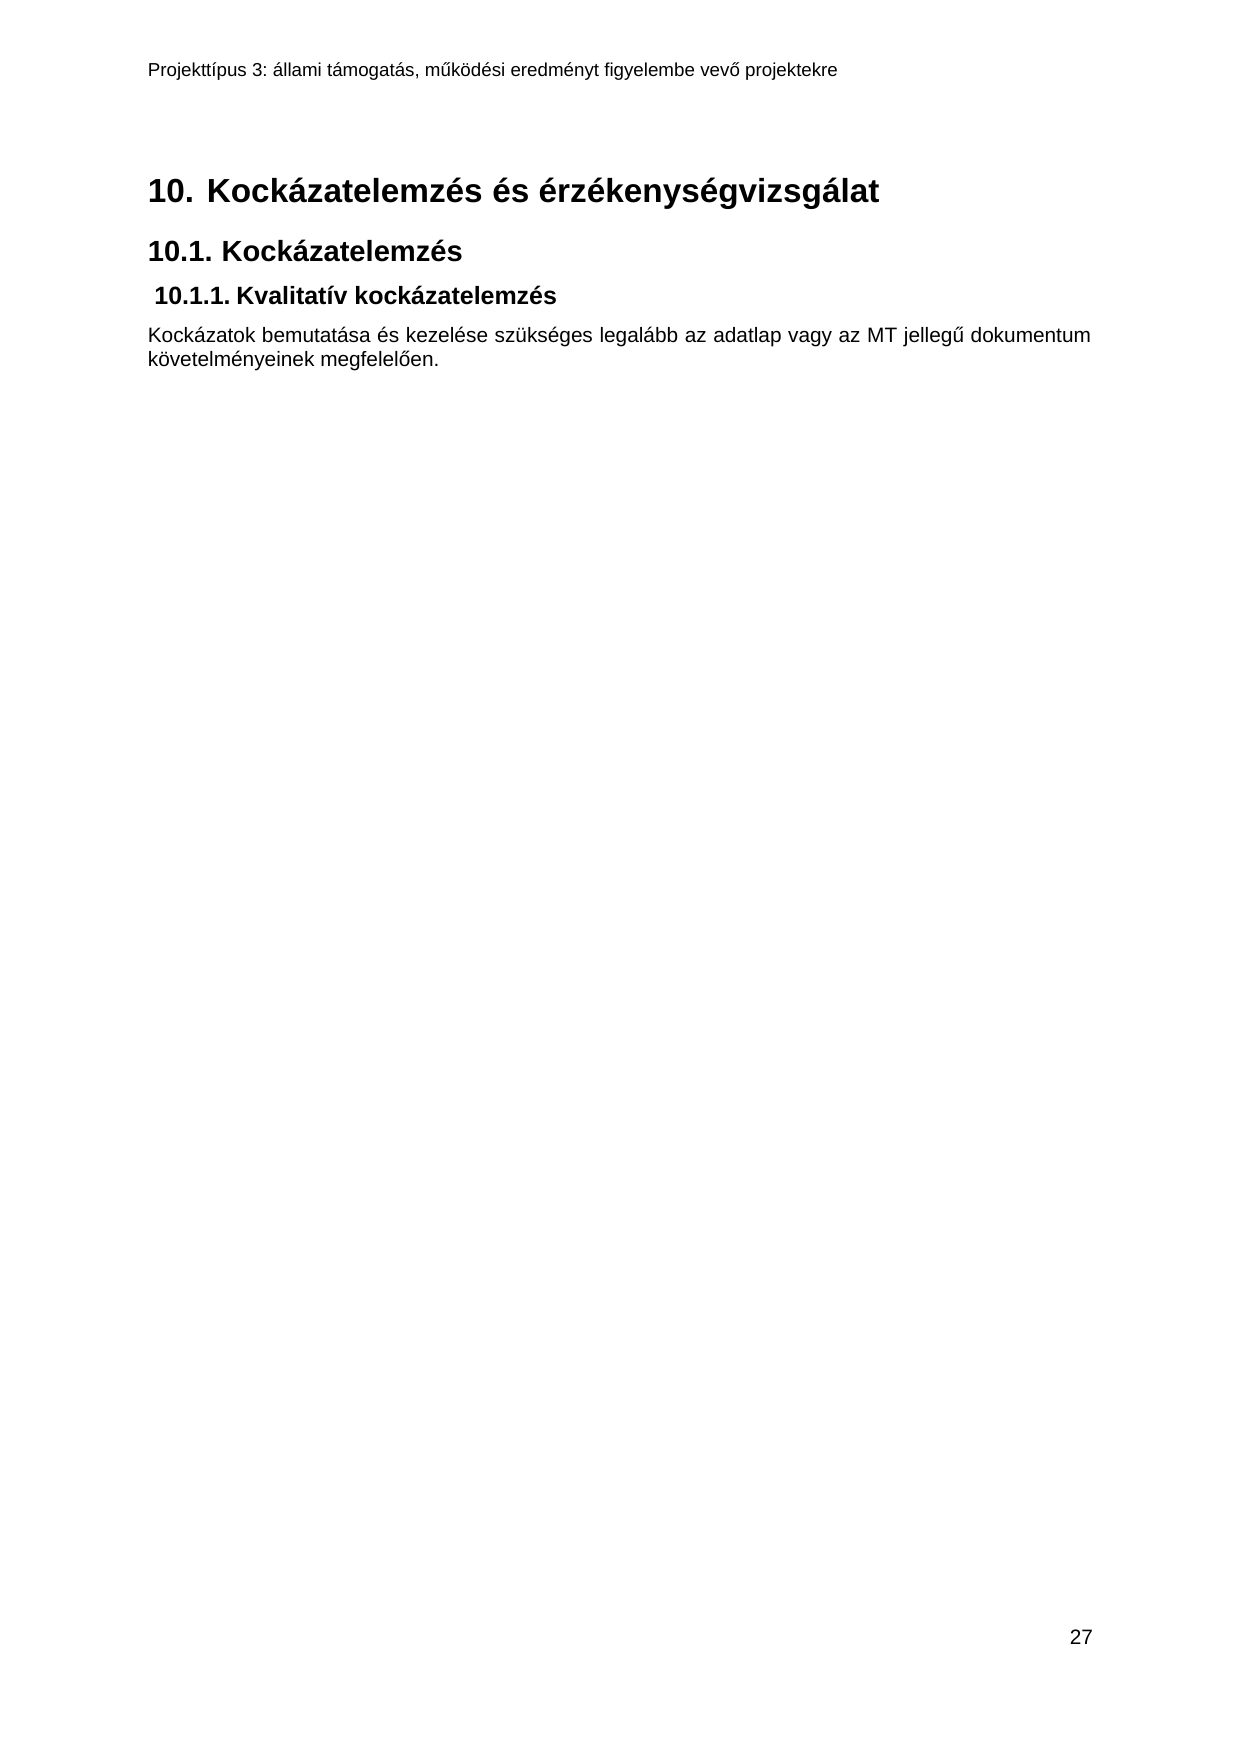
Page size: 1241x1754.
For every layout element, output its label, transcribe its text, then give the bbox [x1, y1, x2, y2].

subtitle Kockázatelemzés és érzékenységvizsgálat [148, 173, 1093, 210]
subtitle Kockázatelemzés [148, 235, 1093, 268]
subtitle Kvalitatív kockázatelemzés [154, 281, 1093, 310]
text Kockázatok bemutatása és kezelése szükséges legalább az adatlap vagy az MT jellegű dokumentum követelményeinek megfelelően. [148, 323, 1093, 371]
